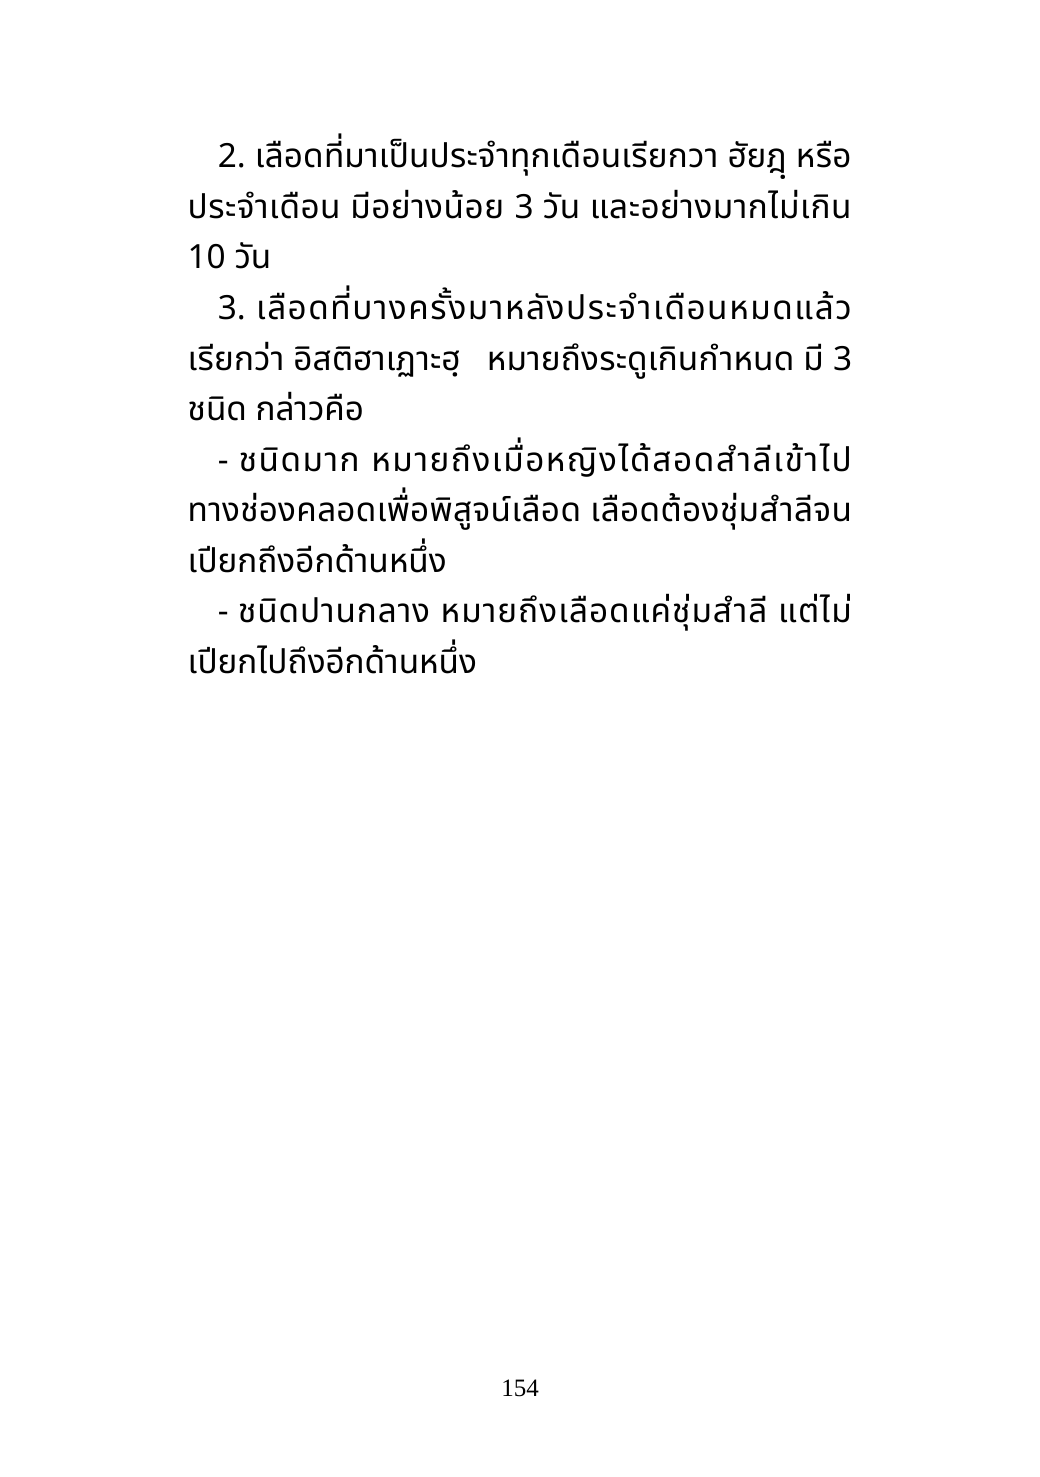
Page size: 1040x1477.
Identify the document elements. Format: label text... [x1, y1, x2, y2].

text - ชนิดปานกลาง หมายถึงเลือดแค่ชุ่มสำลี แต่ไม่เปียกไปถึงอีกด้านหนึ่ง [187, 587, 852, 688]
text 2. เลือดที่มาเป็นประจำทุกเดือนเรียกวา ฮัยฎฺ หรือประจำเดือน มีอย่างน้อย 3 วัน และอย่างมากไม่เกิน 10 วัน [187, 132, 852, 284]
text - ชนิดมาก หมายถึงเมื่อหญิงได้สอดสำลีเข้าไปทางช่องคลอดเพื่อพิสูจน์เลือด เลือดต้องชุ่มสำลีจนเปียกถึงอีกด้านหนึ่ง [187, 436, 852, 587]
text 3. เลือดที่บางครั้งมาหลังประจำเดือนหมดแล้วเรียกว่า อิสติฮาเฏาะฮฺ หมายถึงระดูเกินกำหนด มี 3 ชนิด กล่าวคือ [187, 284, 852, 436]
